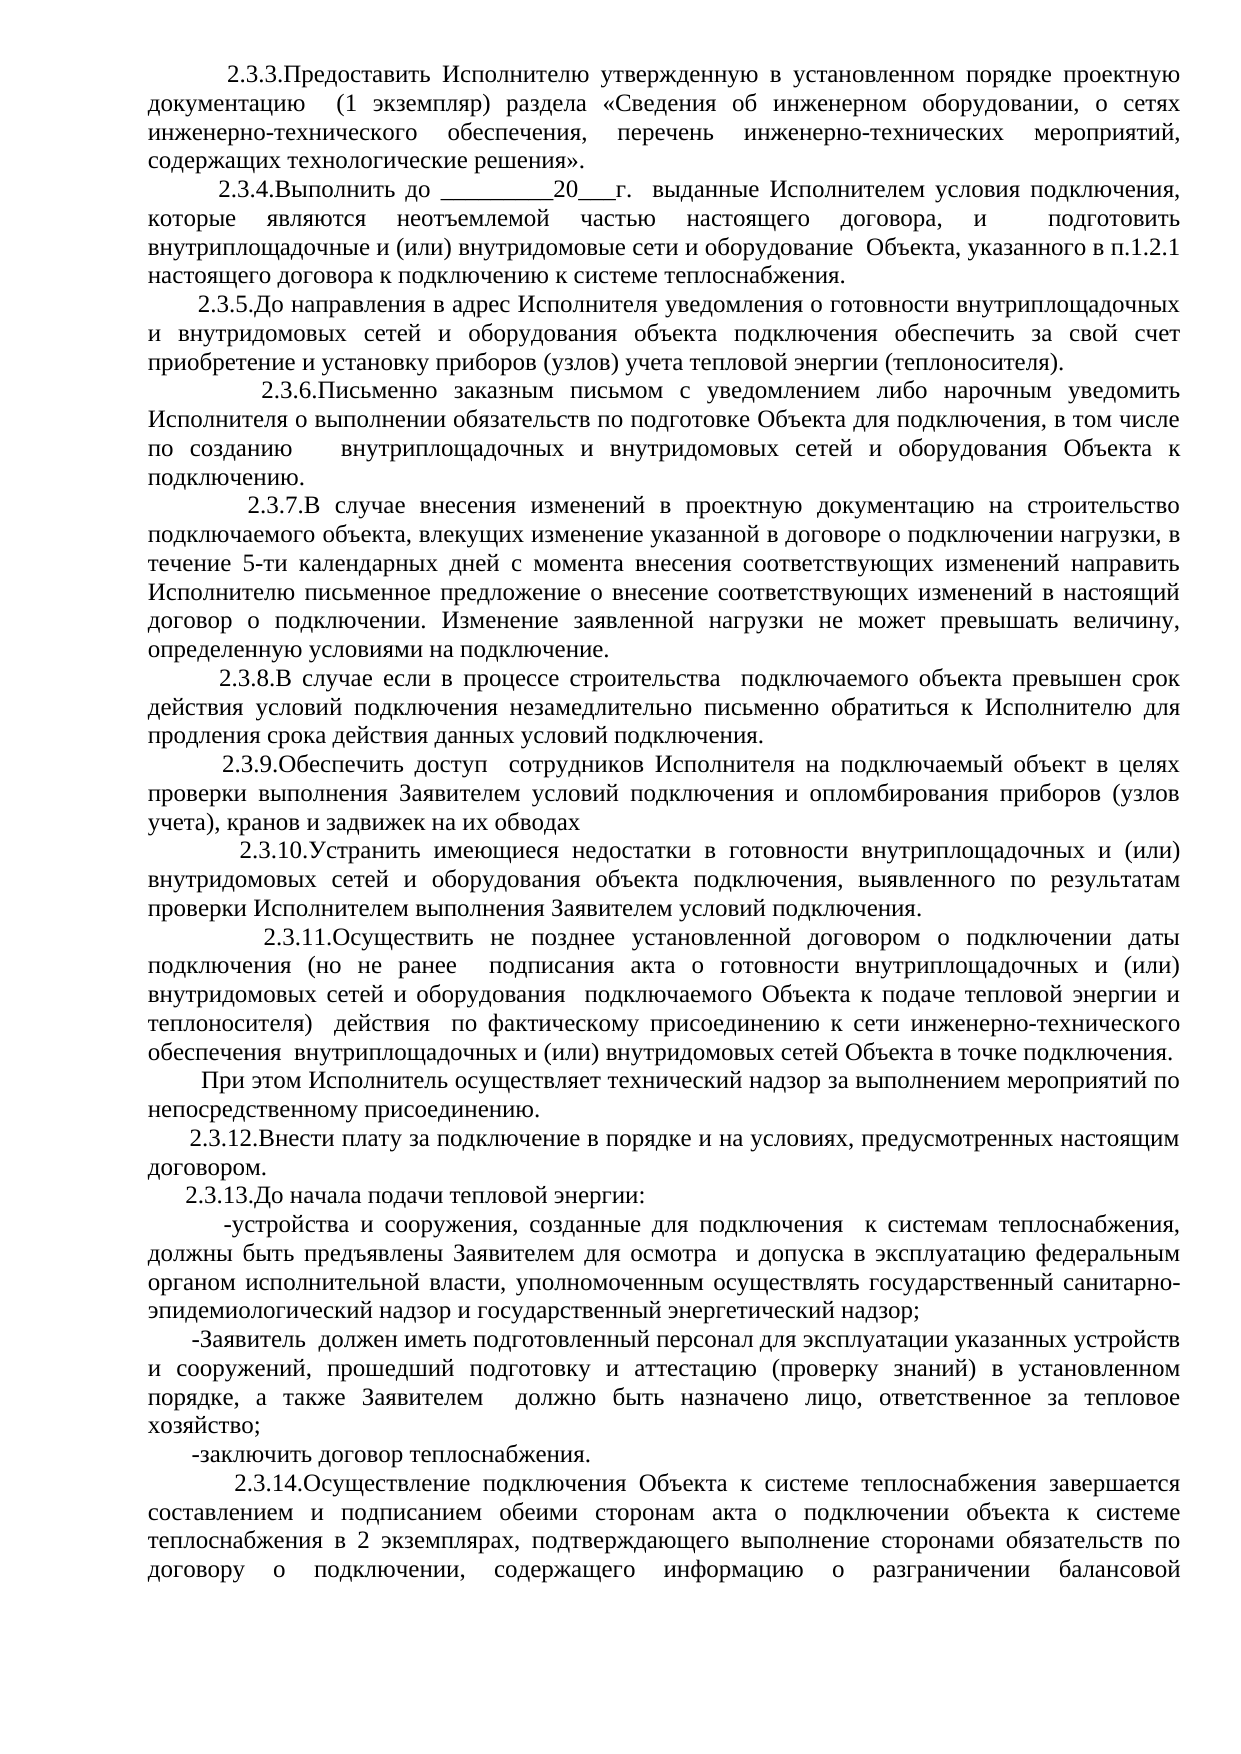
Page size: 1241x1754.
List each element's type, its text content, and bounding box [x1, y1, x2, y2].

text 2.3.7.В случае внесения изменений в проектную документацию на строительство подключаемого объекта, влекущих изменение указанной в договоре о подключении нагрузки, в течение 5-ти календарных дней с момента внесения соответствующих изменений направить Исполнителю письменное предложение о внесение соответствующих изменений в настоящий договор о подключении. Изменение заявленной нагрузки не может превышать величину, определенную условиями на подключение. [148, 490, 1181, 663]
text 2.3.9.Обеспечить доступ сотрудников Исполнителя на подключаемый объект в целях проверки выполнения Заявителем условий подключения и опломбирования приборов (узлов учета), кранов и задвижек на их обводах [148, 749, 1181, 835]
text -заключить договор теплоснабжения. [148, 1439, 1181, 1468]
text 2.3.8.В случае если в процессе строительства подключаемого объекта превышен срок действия условий подключения незамедлительно письменно обратиться к Исполнителю для продления срока действия данных условий подключения. [148, 663, 1181, 749]
text 2.3.3.Предоставить Исполнителю утвержденную в установленном порядке проектную документацию (1 экземпляр) раздела «Сведения об инженерном оборудовании, о сетях инженерно-технического обеспечения, перечень инженерно-технических мероприятий, содержащих технологические решения». [148, 59, 1181, 174]
text 2.3.13.До начала подачи тепловой энергии: [148, 1180, 1181, 1209]
text 2.3.11.Осуществить не позднее установленной договором о подключении даты подключения (но не ранее подписания акта о готовности внутриплощадочных и (или) внутридомовых сетей и оборудования подключаемого Объекта к подаче тепловой энергии и теплоносителя) действия по фактическому присоединению к сети инженерно-технического обеспечения внутриплощадочных и (или) внутридомовых сетей Объекта в точке подключения. [148, 922, 1181, 1065]
text -устройства и сооружения, созданные для подключения к системам теплоснабжения, должны быть предъявлены Заявителем для осмотра и допуска в эксплуатацию федеральным органом исполнительной власти, уполномоченным осуществлять государственный санитарно-эпидемиологический надзор и государственный энергетический надзор; [148, 1209, 1181, 1324]
text -Заявитель должен иметь подготовленный персонал для эксплуатации указанных устройств и сооружений, прошедший подготовку и аттестацию (проверку знаний) в установленном порядке, а также Заявителем должно быть назначено лицо, ответственное за тепловое хозяйство; [148, 1324, 1181, 1439]
text 2.3.5.До направления в адрес Исполнителя уведомления о готовности внутриплощадочных и внутридомовых сетей и оборудования объекта подключения обеспечить за свой счет приобретение и установку приборов (узлов) учета тепловой энергии (теплоносителя). [148, 289, 1181, 375]
text 2.3.12.Внести плату за подключение в порядке и на условиях, предусмотренных настоящим договором. [148, 1123, 1181, 1180]
text 2.3.4.Выполнить до _________20___г. выданные Исполнителем условия подключения, которые являются неотъемлемой частью настоящего договора, и подготовить внутриплощадочные и (или) внутридомовые сети и оборудование Объекта, указанного в п.1.2.1 настоящего договора к подключению к системе теплоснабжения. [148, 174, 1181, 289]
text При этом Исполнитель осуществляет технический надзор за выполнением мероприятий по непосредственному присоединению. [148, 1065, 1181, 1123]
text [148, 1468, 1181, 1583]
text 2.3.6.Письменно заказным письмом с уведомлением либо нарочным уведомить Исполнителя о выполнении обязательств по подготовке Объекта для подключения, в том числе по созданию внутриплощадочных и внутридомовых сетей и оборудования Объекта к подключению. [148, 375, 1181, 490]
text 2.3.10.Устранить имеющиеся недостатки в готовности внутриплощадочных и (или) внутридомовых сетей и оборудования объекта подключения, выявленного по результатам проверки Исполнителем выполнения Заявителем условий подключения. [148, 835, 1181, 922]
